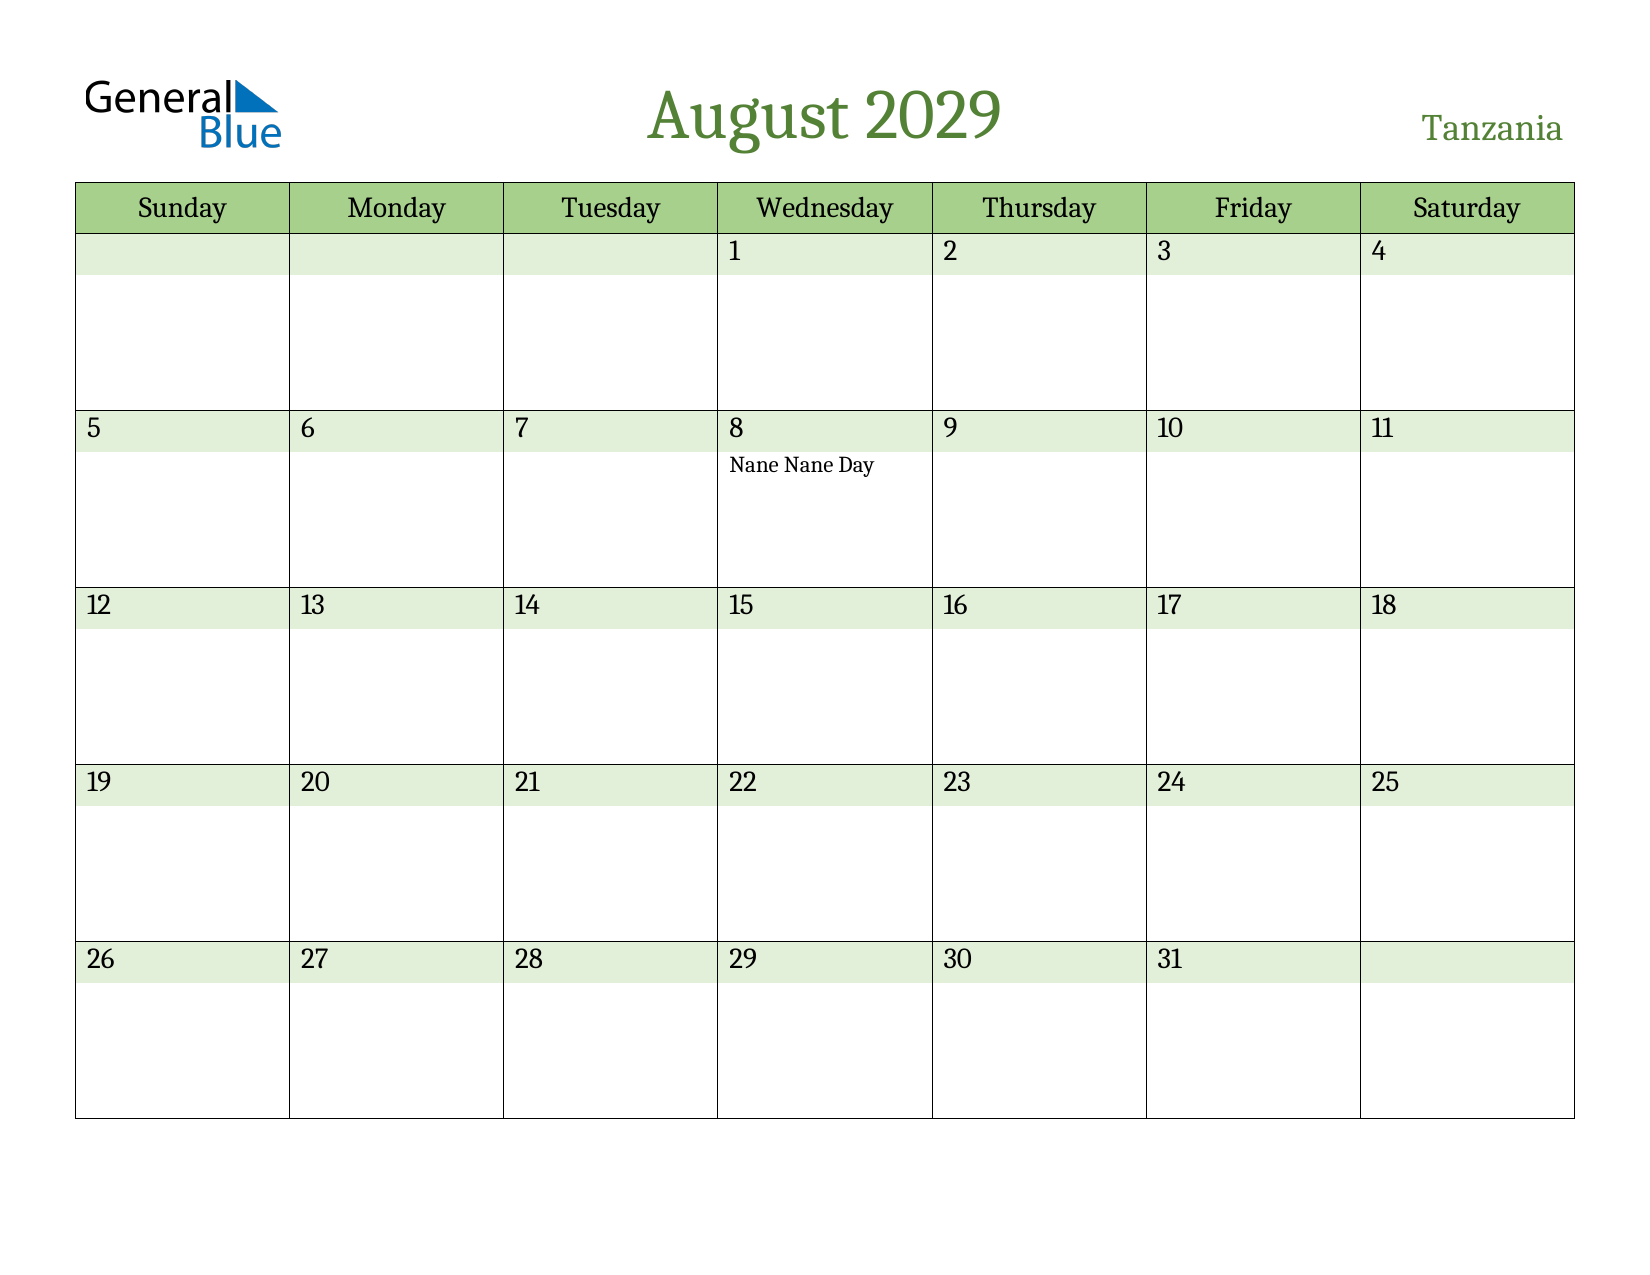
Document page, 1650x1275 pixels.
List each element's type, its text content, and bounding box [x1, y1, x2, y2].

table_cell 22 [718, 765, 932, 806]
table_cell [290, 452, 503, 587]
table_cell [1361, 806, 1574, 941]
table_cell Wednesday [718, 183, 932, 233]
table_cell 8 [718, 411, 932, 452]
table_cell 26 [76, 942, 289, 983]
table_cell [76, 234, 289, 275]
table_cell 18 [1361, 588, 1574, 629]
table_header [76, 75, 503, 182]
table_cell [933, 983, 1146, 1118]
table_cell [290, 275, 503, 410]
table_cell [718, 983, 932, 1118]
table_cell 13 [290, 588, 503, 629]
table_cell [504, 629, 717, 764]
table_cell 5 [76, 411, 289, 452]
table_header August 2029 [504, 75, 1146, 182]
table_cell 28 [504, 942, 717, 983]
table_cell Nane Nane Day [718, 452, 932, 587]
table_cell [1147, 275, 1360, 410]
table_cell 1 [718, 234, 932, 275]
table_cell [76, 629, 289, 764]
table_cell [1361, 275, 1574, 410]
table_cell 2 [933, 234, 1146, 275]
table_cell [1147, 452, 1360, 587]
table_cell 17 [1147, 588, 1360, 629]
table_cell Sunday [76, 183, 289, 233]
table_cell 6 [290, 411, 503, 452]
table_cell [76, 983, 289, 1118]
table_cell [1361, 983, 1574, 1118]
table_cell 3 [1147, 234, 1360, 275]
table_cell 29 [718, 942, 932, 983]
table_cell 31 [1147, 942, 1360, 983]
table_cell [1361, 452, 1574, 587]
table_cell [1147, 983, 1360, 1118]
table_cell 20 [290, 765, 503, 806]
table_cell [1361, 942, 1574, 983]
table_cell 14 [504, 588, 717, 629]
table_cell Friday [1147, 183, 1360, 233]
table_cell [76, 275, 289, 410]
table_cell Saturday [1361, 183, 1574, 233]
table_cell [933, 275, 1146, 410]
table_cell 11 [1361, 411, 1574, 452]
table_cell [718, 629, 932, 764]
table_cell Tuesday [504, 183, 717, 233]
table_cell 24 [1147, 765, 1360, 806]
table_cell 30 [933, 942, 1146, 983]
table_cell 25 [1361, 765, 1574, 806]
table_cell [933, 452, 1146, 587]
table_cell [290, 983, 503, 1118]
table_cell [1147, 629, 1360, 764]
table_cell 19 [76, 765, 289, 806]
table_cell [504, 234, 717, 275]
table_cell [1361, 629, 1574, 764]
table_cell [1147, 806, 1360, 941]
table_cell 10 [1147, 411, 1360, 452]
table_cell 9 [933, 411, 1146, 452]
table_cell 12 [76, 588, 289, 629]
table_cell [504, 806, 717, 941]
table_cell [290, 234, 503, 275]
table_cell Monday [290, 183, 503, 233]
table_cell [933, 629, 1146, 764]
table_cell 23 [933, 765, 1146, 806]
table_cell Thursday [933, 183, 1146, 233]
table_cell [718, 275, 932, 410]
table_header Tanzania [1146, 75, 1574, 182]
table_cell [504, 275, 717, 410]
picture [86, 80, 281, 148]
table_cell 27 [290, 942, 503, 983]
table_cell [290, 806, 503, 941]
table_cell [933, 806, 1146, 941]
table_cell [504, 983, 717, 1118]
table_cell [76, 806, 289, 941]
table_cell 7 [504, 411, 717, 452]
table_cell [504, 452, 717, 587]
table_cell [76, 452, 289, 587]
table_cell 15 [718, 588, 932, 629]
table_cell 16 [933, 588, 1146, 629]
table_cell [290, 629, 503, 764]
table_cell [718, 806, 932, 941]
table_cell 21 [504, 765, 717, 806]
table_cell 4 [1361, 234, 1574, 275]
